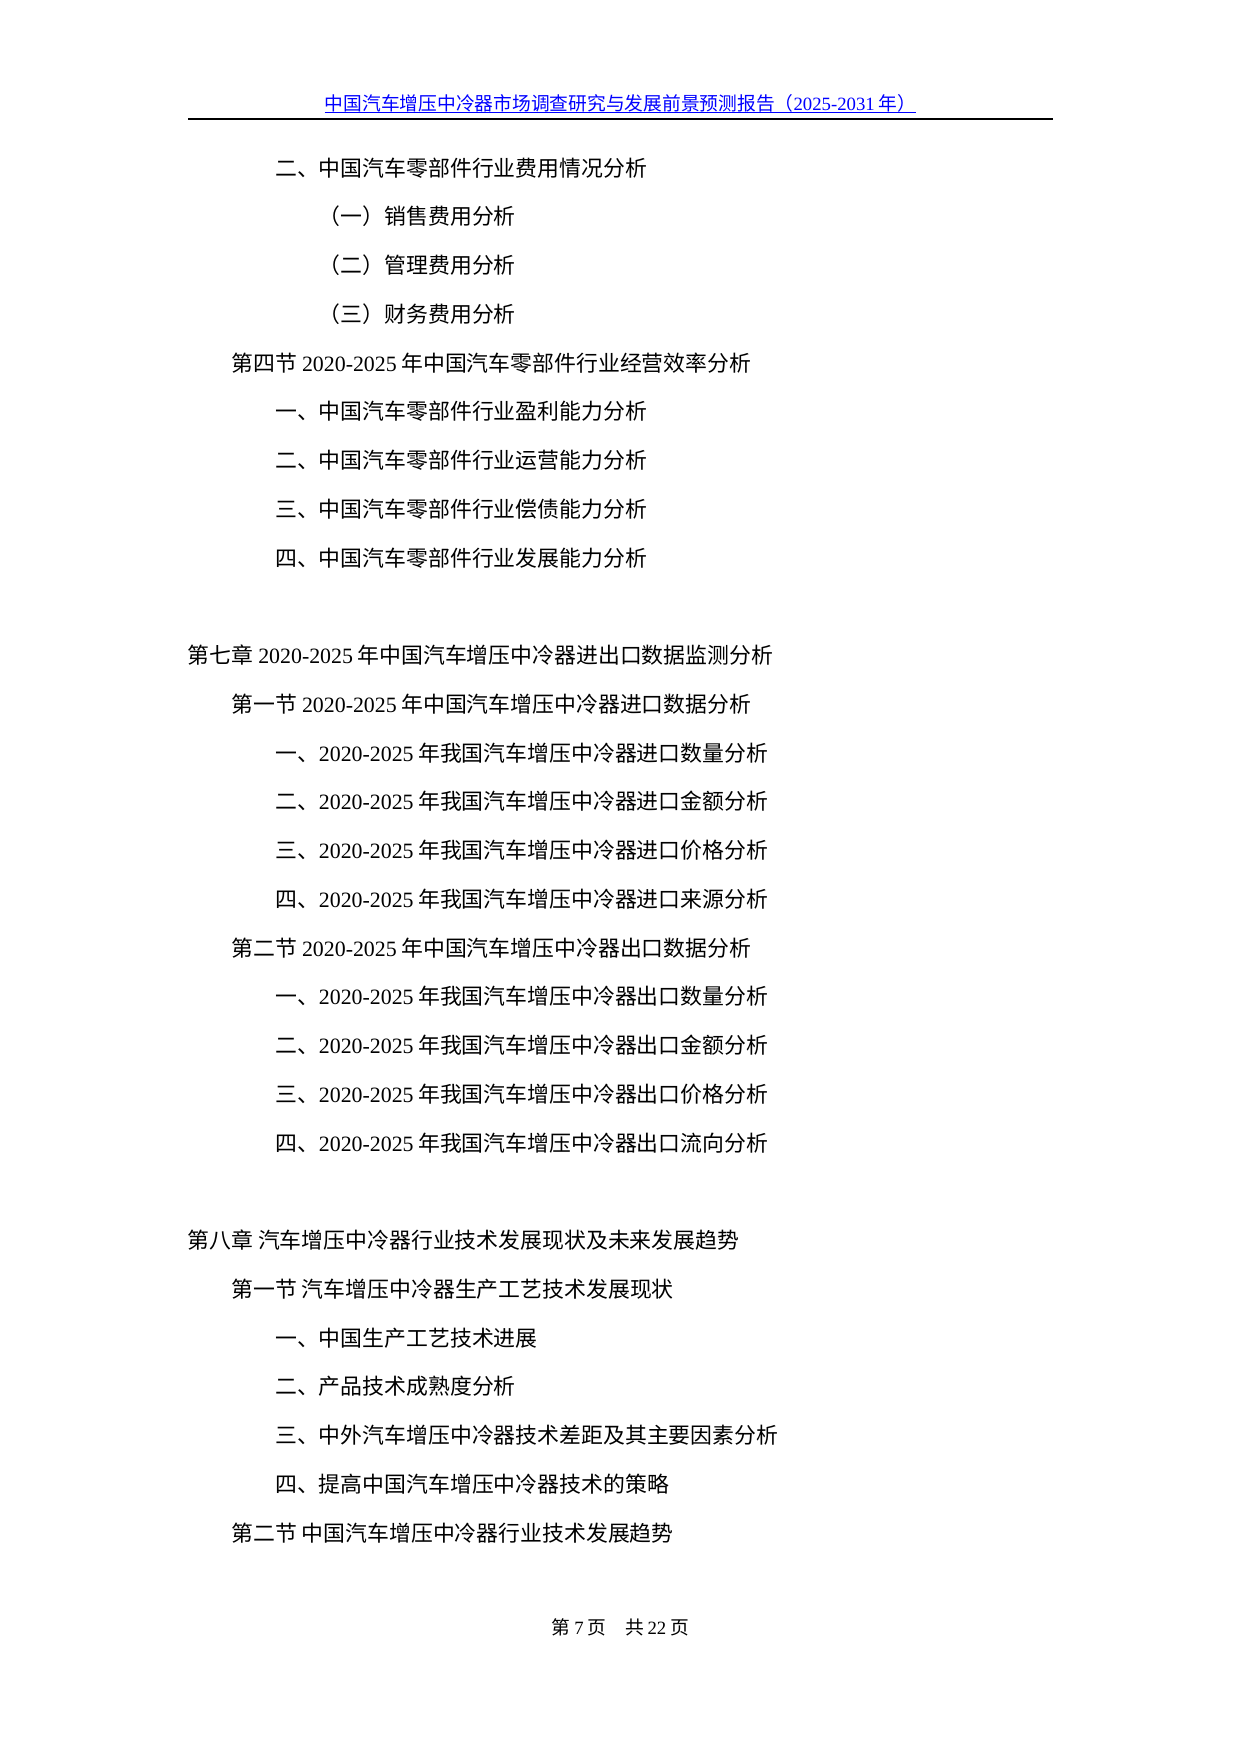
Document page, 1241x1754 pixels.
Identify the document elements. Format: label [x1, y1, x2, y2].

text [187, 150, 1053, 1548]
